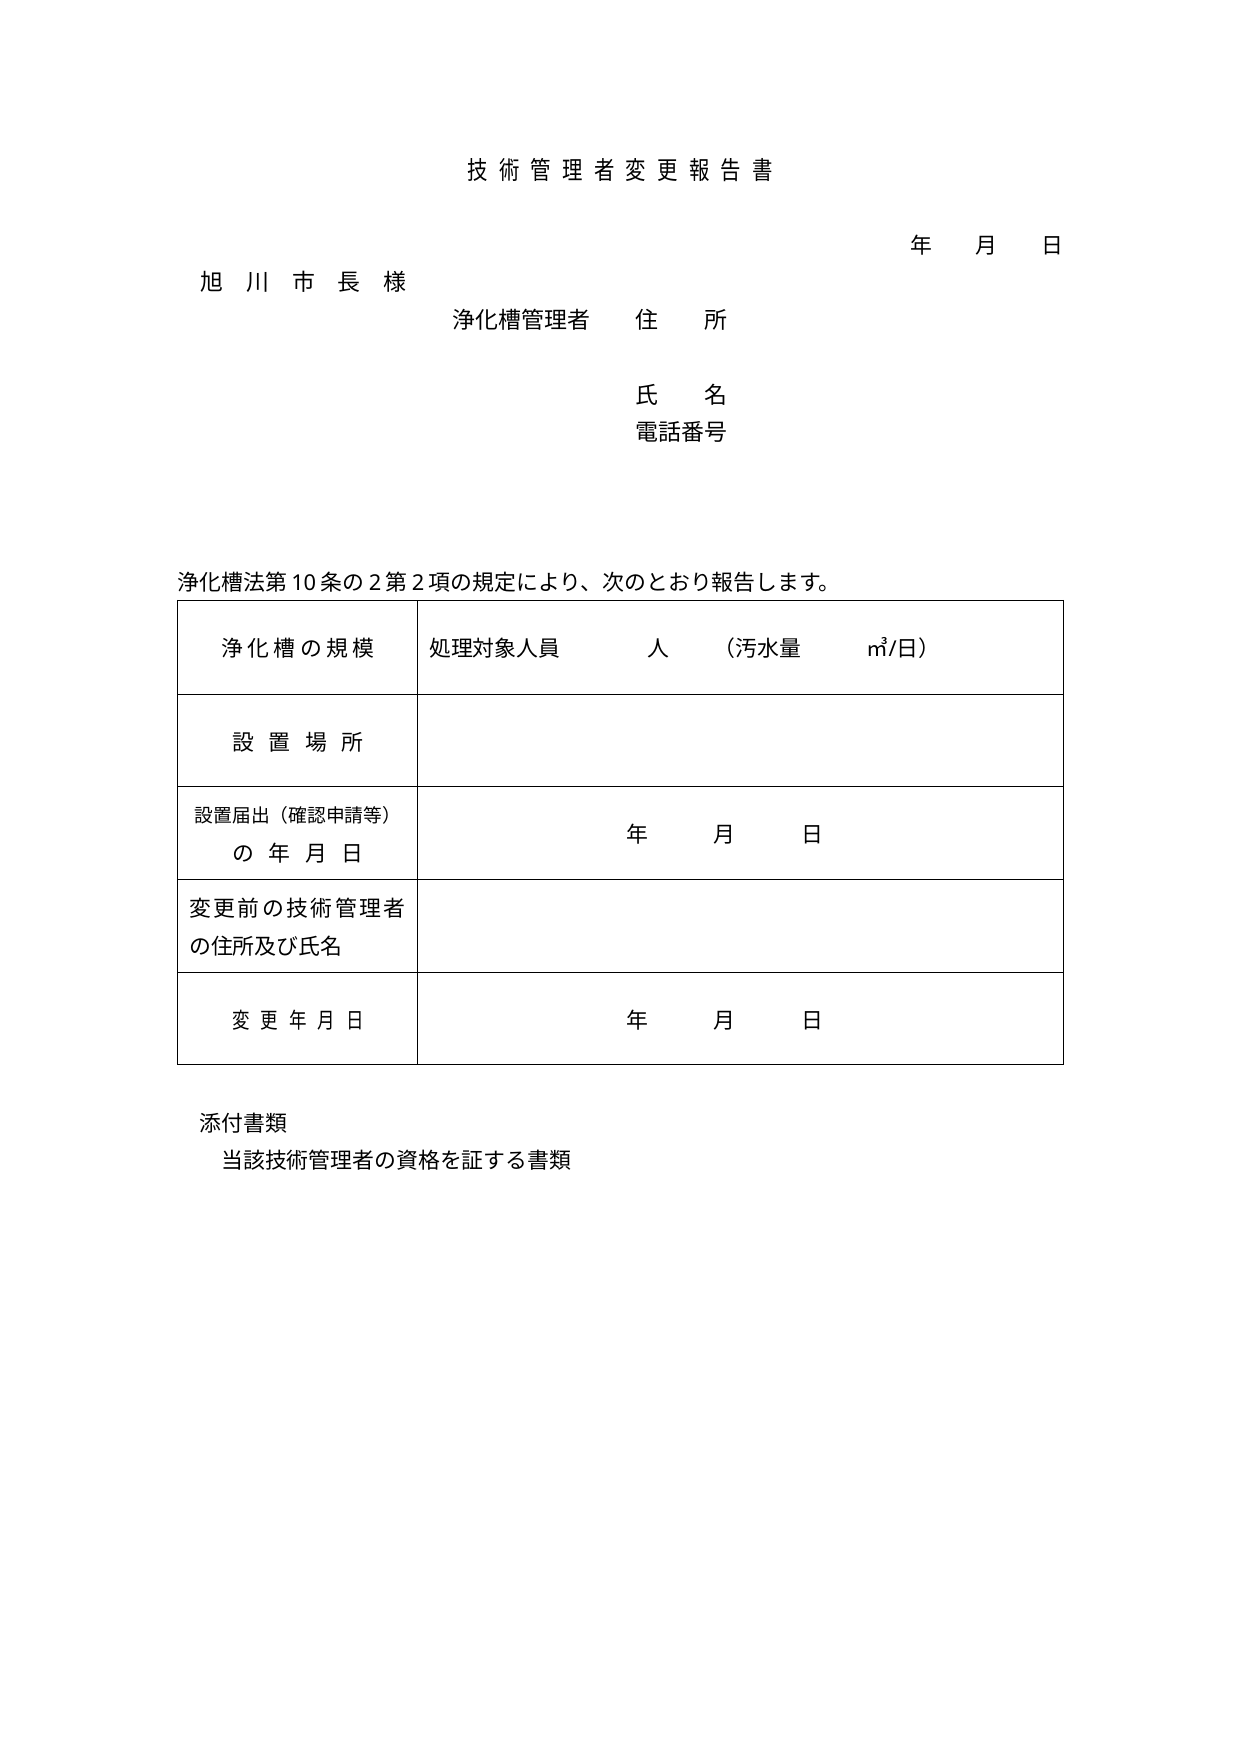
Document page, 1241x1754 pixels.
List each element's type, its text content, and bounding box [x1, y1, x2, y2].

table_cell 変更前の技術管理者の住所及び氏名 [178, 880, 417, 972]
table_cell 年 月 日 [418, 973, 1063, 1064]
text 当該技術管理者の資格を証する書類 [177, 1140, 1063, 1178]
table_cell 設置場所 [178, 695, 417, 786]
table_header 処理対象人員 人 （汚水量 ㎥/日） [418, 601, 1063, 693]
text 浄化槽管理者 住 所 [177, 300, 1063, 337]
table_cell 変更年月日 [178, 973, 417, 1064]
table_cell [418, 695, 1063, 786]
table_header 浄化槽の規模 [178, 601, 417, 693]
text 添付書類 [177, 1103, 1063, 1140]
table_cell 年 月 日 [418, 787, 1063, 879]
text 電話番号 [177, 412, 1063, 450]
table_cell [418, 880, 1063, 972]
table_cell 設置届出（確認申請等）の年月日 [178, 787, 417, 879]
text 旭 川 市 長 様 [177, 262, 1063, 300]
text 浄化槽法第10条の2第2項の規定により、次のとおり報告します。 [177, 562, 1063, 600]
text 技術管理者変更報告書 [177, 150, 1063, 187]
text 年 月 日 [177, 225, 1063, 262]
text 氏 名 [177, 375, 1063, 412]
